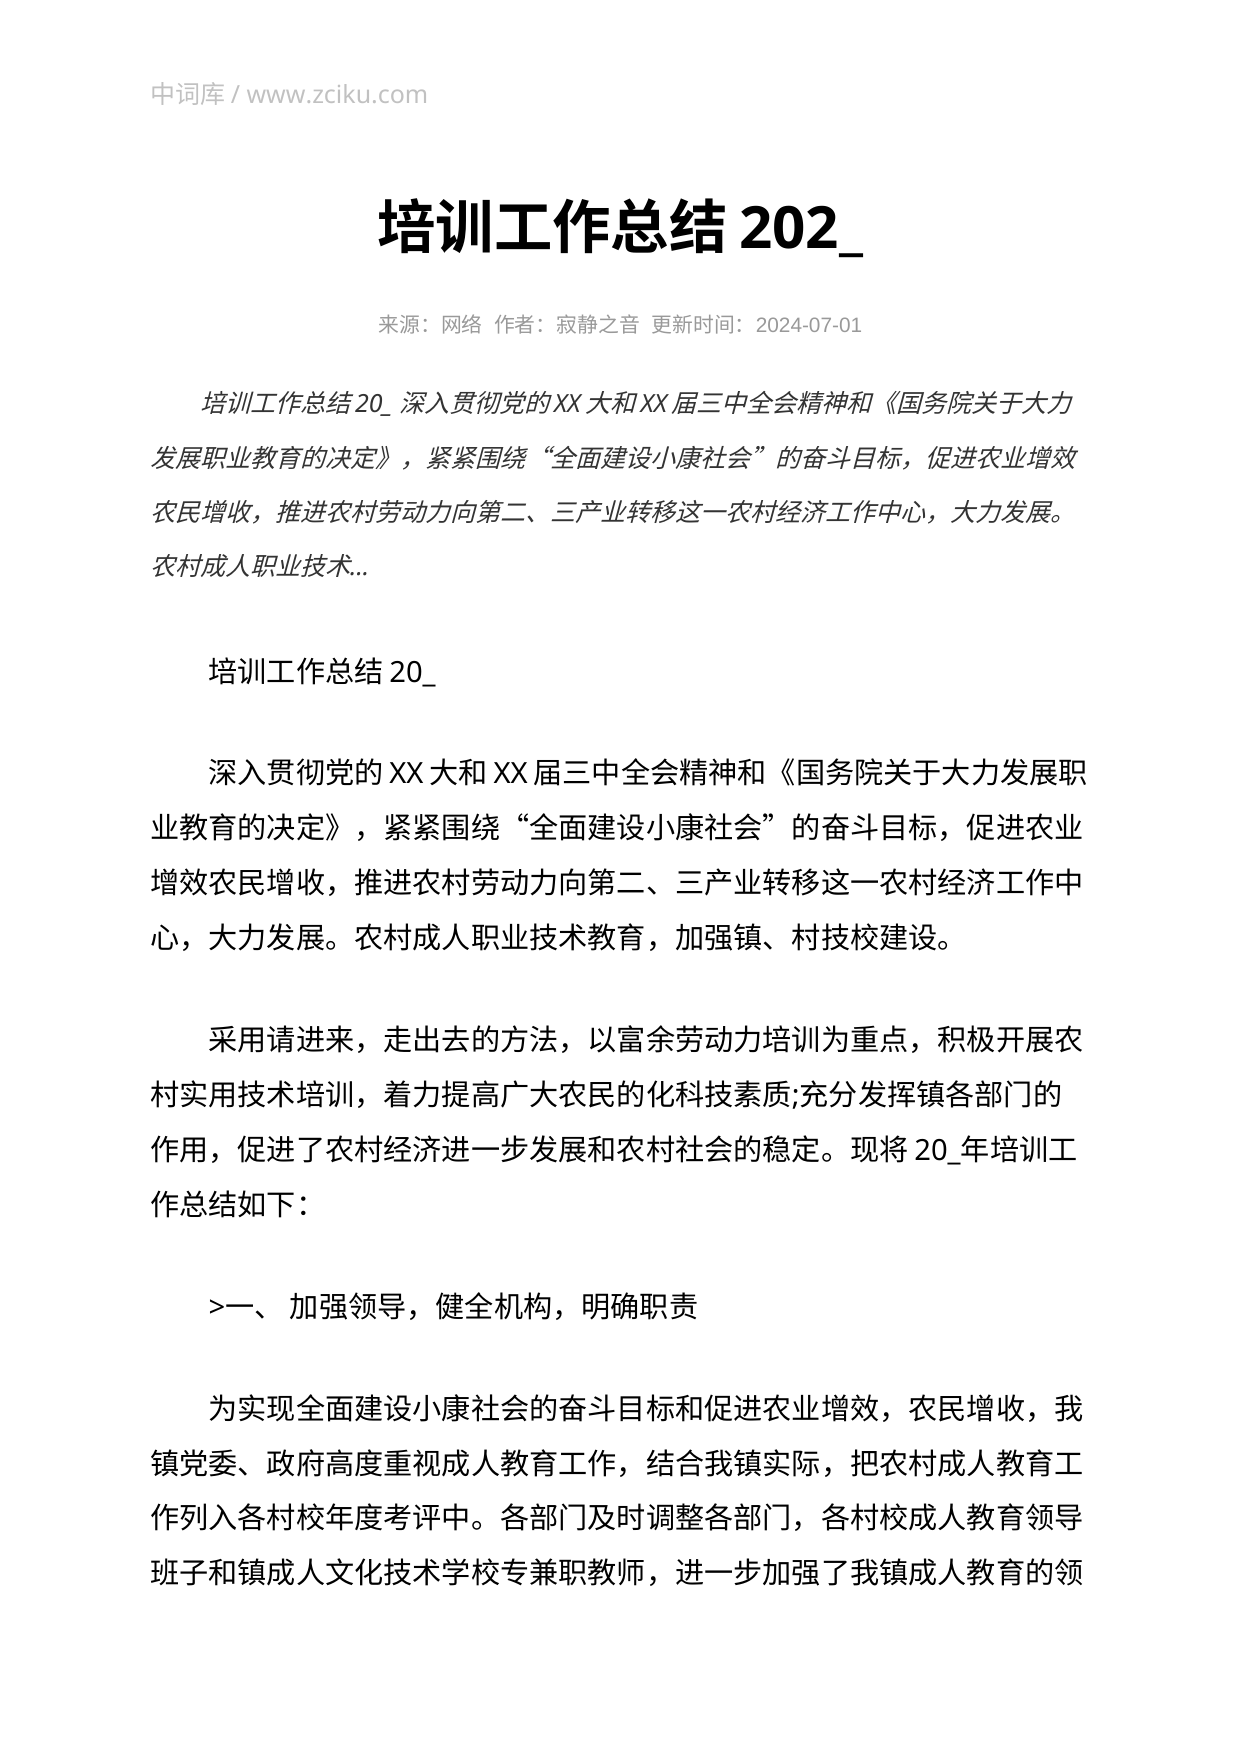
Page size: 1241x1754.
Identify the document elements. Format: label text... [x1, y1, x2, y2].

text 深入贯彻党的XX大和XX届三中全会精神和《国务院关于大力发展职业教育的决定》，紧紧围绕“全面建设小康社会”的奋斗目标，促进农业增效农民增收，推进农村劳动力向第二、三产业转移这一农村经济工作中心，大力发展。农村成人职业技术教育，加强镇、村技校建设。 [150, 750, 1090, 957]
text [150, 1385, 1090, 1592]
text 培训工作总结20_ [150, 648, 1090, 691]
subtitle 培训工作总结202_ [150, 181, 1090, 266]
text >一、 加强领导，健全机构，明确职责 [150, 1283, 1090, 1326]
text 来源：网络 作者：寂静之音 更新时间：2024-07-01 [150, 313, 1090, 337]
text 采用请进来，走出去的方法，以富余劳动力培训为重点，积极开展农村实用技术培训，着力提高广大农民的化科技素质;充分发挥镇各部门的作用，促进了农村经济进一步发展和农村社会的稳定。现将20_年培训工作总结如下： [150, 1017, 1090, 1224]
text 培训工作总结20_ 深入贯彻党的XX大和XX届三中全会精神和《国务院关于大力发展职业教育的决定》，紧紧围绕“全面建设小康社会”的奋斗目标，促进农业增效农民增收，推进农村劳动力向第二、三产业转移这一农村经济工作中心，大力发展。农村成人职业技术... [150, 384, 1090, 583]
